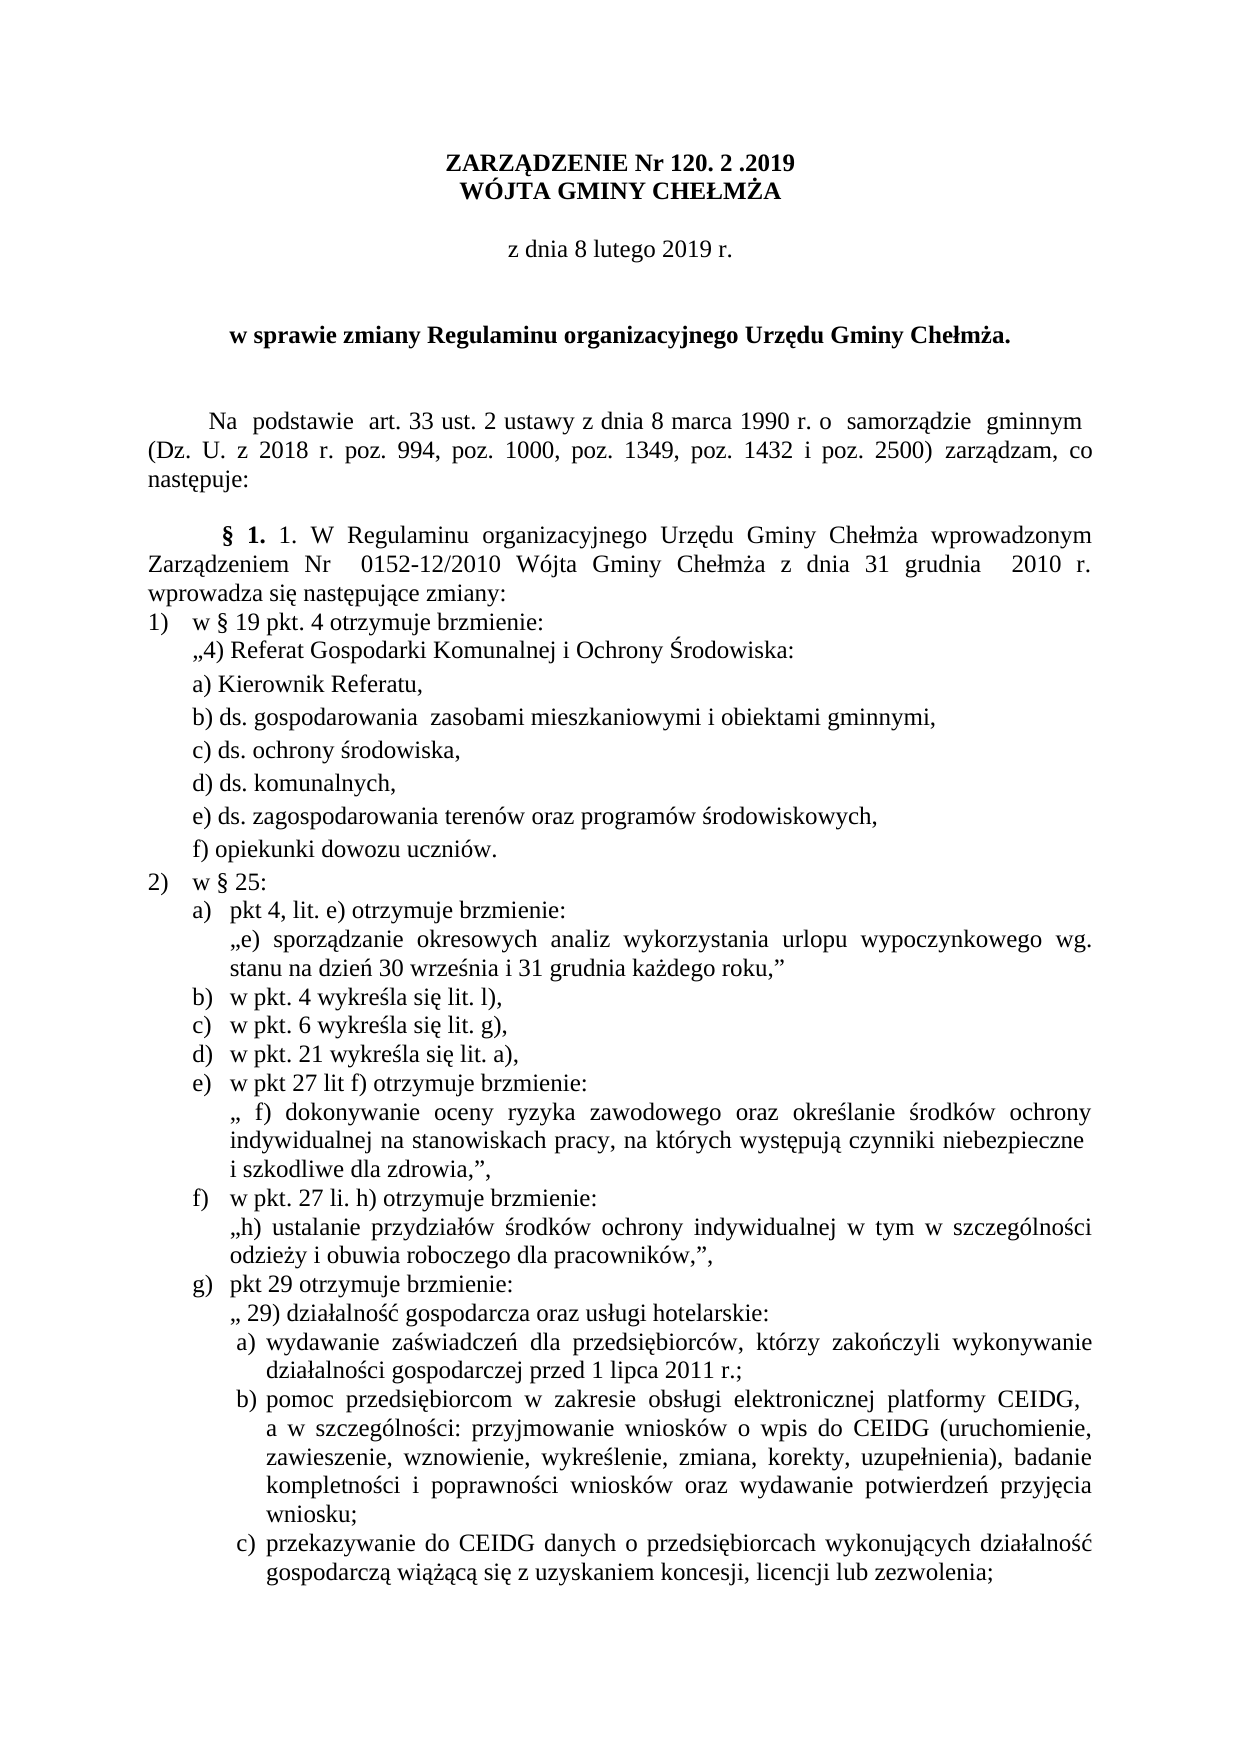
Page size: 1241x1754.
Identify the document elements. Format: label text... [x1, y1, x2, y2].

list pomoc przedsiębiorcom w zakresie obsługi elektronicznej platformy CEIDG, a w szczególności: przyjmowanie wniosków o wpis do CEIDG (uruchomienie, zawieszenie, wznowienie, wykreślenie, zmiana, korekty, uzupełnienia), badanie kompletności i poprawności wniosków oraz wydawanie potwierdzeń przyjęcia wniosku; [236, 1384, 1093, 1528]
text e) ds. zagospodarowania terenów oraz programów środowiskowych, [192, 801, 1093, 829]
text d) ds. komunalnych, [192, 768, 1093, 796]
list „ f) dokonywanie oceny ryzyka zawodowego oraz określanie środków ochrony indywidualnej na stanowiskach pracy, na których występują czynniki niebezpieczne i szkodliwe dla zdrowia,”, [229, 1097, 1093, 1183]
list „h) ustalanie przydziałów środków ochrony indywidualnej w tym w szczególności odzieży i obuwia roboczego dla pracowników,”, [229, 1212, 1093, 1269]
list „ 29) działalność gospodarcza oraz usługi hotelarskie: [229, 1298, 1093, 1327]
list przekazywanie do CEIDG danych o przedsiębiorcach wykonujących działalność gospodarczą wiążącą się z uzyskaniem koncesji, licencji lub zezwolenia; [236, 1528, 1093, 1586]
list w pkt. 21 wykreśla się lit. a), [192, 1039, 1093, 1068]
list pkt 29 otrzymuje brzmienie: [192, 1269, 1093, 1298]
list „e) sporządzanie okresowych analiz wykorzystania urlopu wypoczynkowego wg. stanu na dzień 30 września i 31 grudnia każdego roku,” [229, 924, 1093, 982]
list w pkt. 4 wykreśla się lit. l), [192, 982, 1093, 1011]
text z dnia 8 lutego 2019 r. [148, 234, 1093, 263]
text a) Kierownik Referatu, [192, 669, 1093, 697]
list w § 25: [148, 867, 1093, 896]
text c) ds. ochrony środowiska, [192, 735, 1093, 763]
list w pkt. 6 wykreśla się lit. g), [192, 1011, 1093, 1039]
list „4) Referat Gospodarki Komunalnej i Ochrony Środowiska: [192, 636, 1093, 664]
list w § 19 pkt. 4 otrzymuje brzmienie: [148, 607, 1093, 636]
text WÓJTA GMINY CHEŁMŻA [148, 176, 1093, 205]
text Na podstawie art. 33 ust. 2 ustawy z dnia 8 marca 1990 r. o samorządzie gminnym (Dz. U. z 2018 r. poz. 994, poz. 1000, poz. 1349, poz. 1432 i poz. 2500) zarządzam, co następuje: [148, 406, 1093, 493]
list w pkt 27 lit f) otrzymuje brzmienie: [192, 1068, 1093, 1097]
text ZARZĄDZENIE Nr 120. 2 .2019 [148, 148, 1093, 176]
list pkt 4, lit. e) otrzymuje brzmienie: [192, 896, 1093, 924]
text w sprawie zmiany Regulaminu organizacyjnego Urzędu Gminy Chełmża. [148, 320, 1093, 349]
list wydawanie zaświadczeń dla przedsiębiorców, którzy zakończyli wykonywanie działalności gospodarczej przed 1 lipca 2011 r.; [236, 1327, 1093, 1384]
text f) opiekunki dowozu uczniów. [192, 834, 1093, 862]
text § 1. 1. W Regulaminu organizacyjnego Urzędu Gminy Chełmża wprowadzonym Zarządzeniem Nr 0152-12/2010 Wójta Gminy Chełmża z dnia 31 grudnia 2010 r. wprowadza się następujące zmiany: [148, 521, 1093, 607]
list w pkt. 27 li. h) otrzymuje brzmienie: [192, 1183, 1093, 1212]
text b) ds. gospodarowania zasobami mieszkaniowymi i obiektami gminnymi, [192, 702, 1093, 730]
